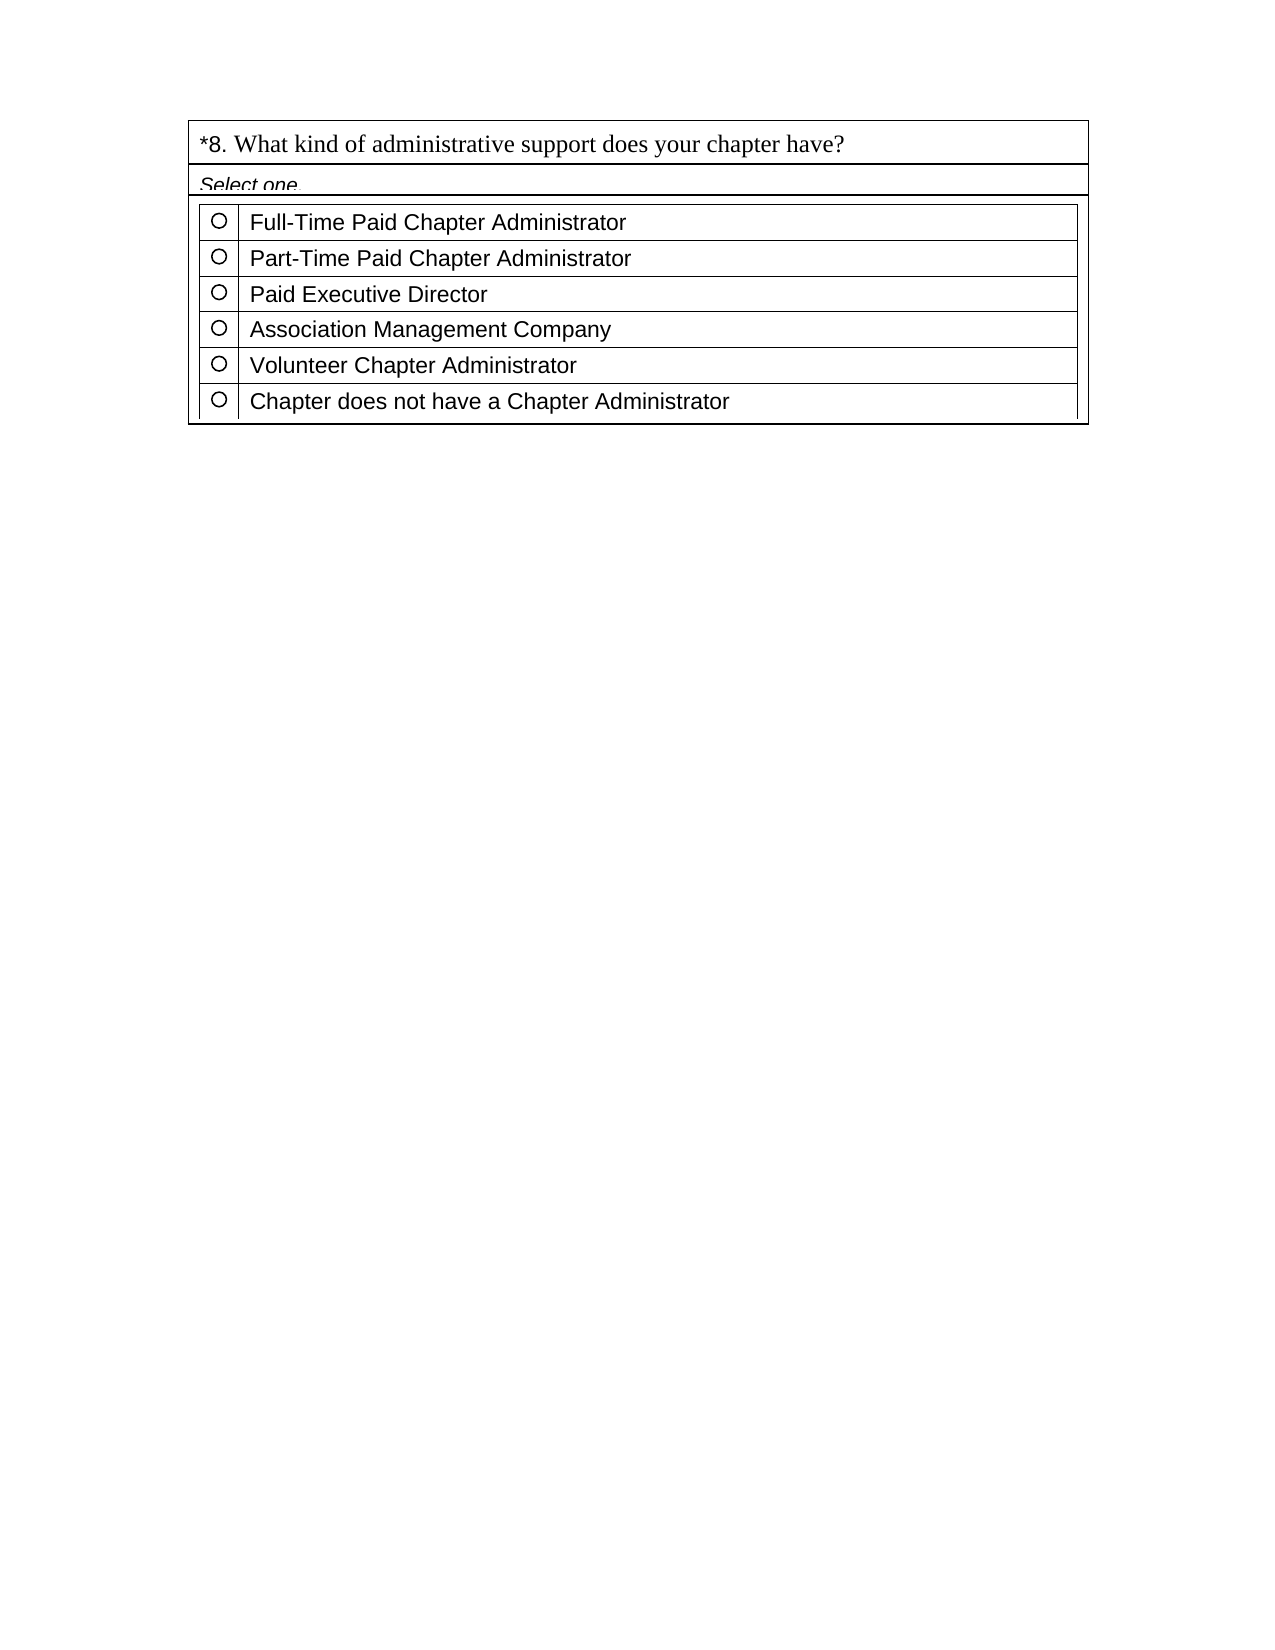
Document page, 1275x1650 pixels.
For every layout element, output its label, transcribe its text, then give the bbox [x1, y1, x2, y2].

table_cell Select one. [189, 165, 1088, 194]
table_header *8. What kind of administrative support does your chapter have? [189, 121, 1088, 162]
table_cell [189, 196, 1088, 423]
